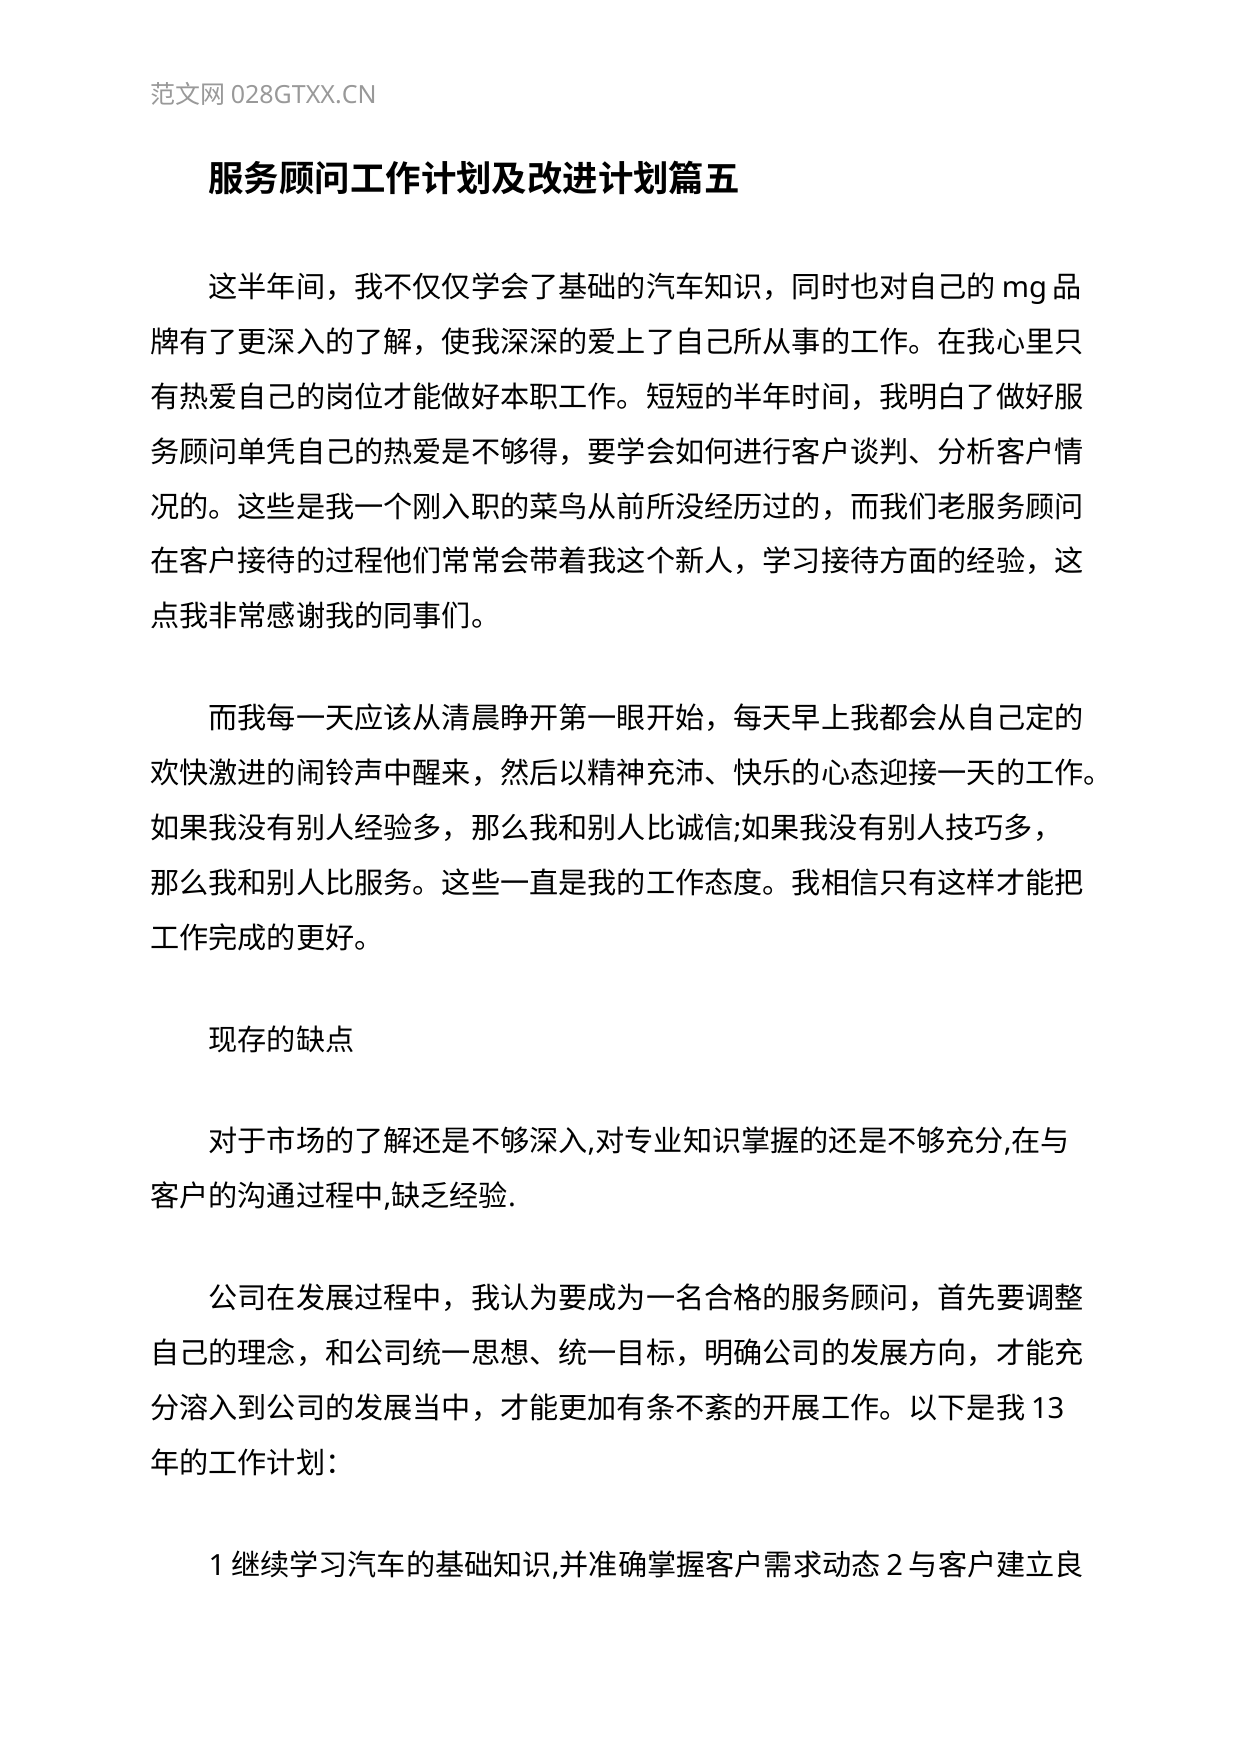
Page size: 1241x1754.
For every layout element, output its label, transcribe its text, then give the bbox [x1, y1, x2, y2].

text 现存的缺点 [150, 1016, 1090, 1058]
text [150, 1541, 1090, 1584]
text 对于市场的了解还是不够深入,对专业知识掌握的还是不够充分,在与客户的沟通过程中,缺乏经验. [150, 1118, 1090, 1215]
text 公司在发展过程中，我认为要成为一名合格的服务顾问，首先要调整自己的理念，和公司统一思想、统一目标，明确公司的发展方向，才能充分溶入到公司的发展当中，才能更加有条不紊的开展工作。以下是我13年的工作计划： [150, 1275, 1090, 1482]
text 这半年间，我不仅仅学会了基础的汽车知识，同时也对自己的mg品牌有了更深入的了解，使我深深的爱上了自己所从事的工作。在我心里只有热爱自己的岗位才能做好本职工作。短短的半年时间，我明白了做好服务顾问单凭自己的热爱是不够得，要学会如何进行客户谈判、分析客户情况的。这些是我一个刚入职的菜鸟从前所没经历过的，而我们老服务顾问在客户接待的过程他们常常会带着我这个新人，学习接待方面的经验，这点我非常感谢我的同事们。 [150, 263, 1090, 635]
text 服务顾问工作计划及改进计划篇五 [150, 150, 1090, 201]
text 而我每一天应该从清晨睁开第一眼开始，每天早上我都会从自己定的欢快激进的闹铃声中醒来，然后以精神充沛、快乐的心态迎接一天的工作。如果我没有别人经验多，那么我和别人比诚信;如果我没有别人技巧多，那么我和别人比服务。这些一直是我的工作态度。我相信只有这样才能把工作完成的更好。 [150, 695, 1090, 957]
